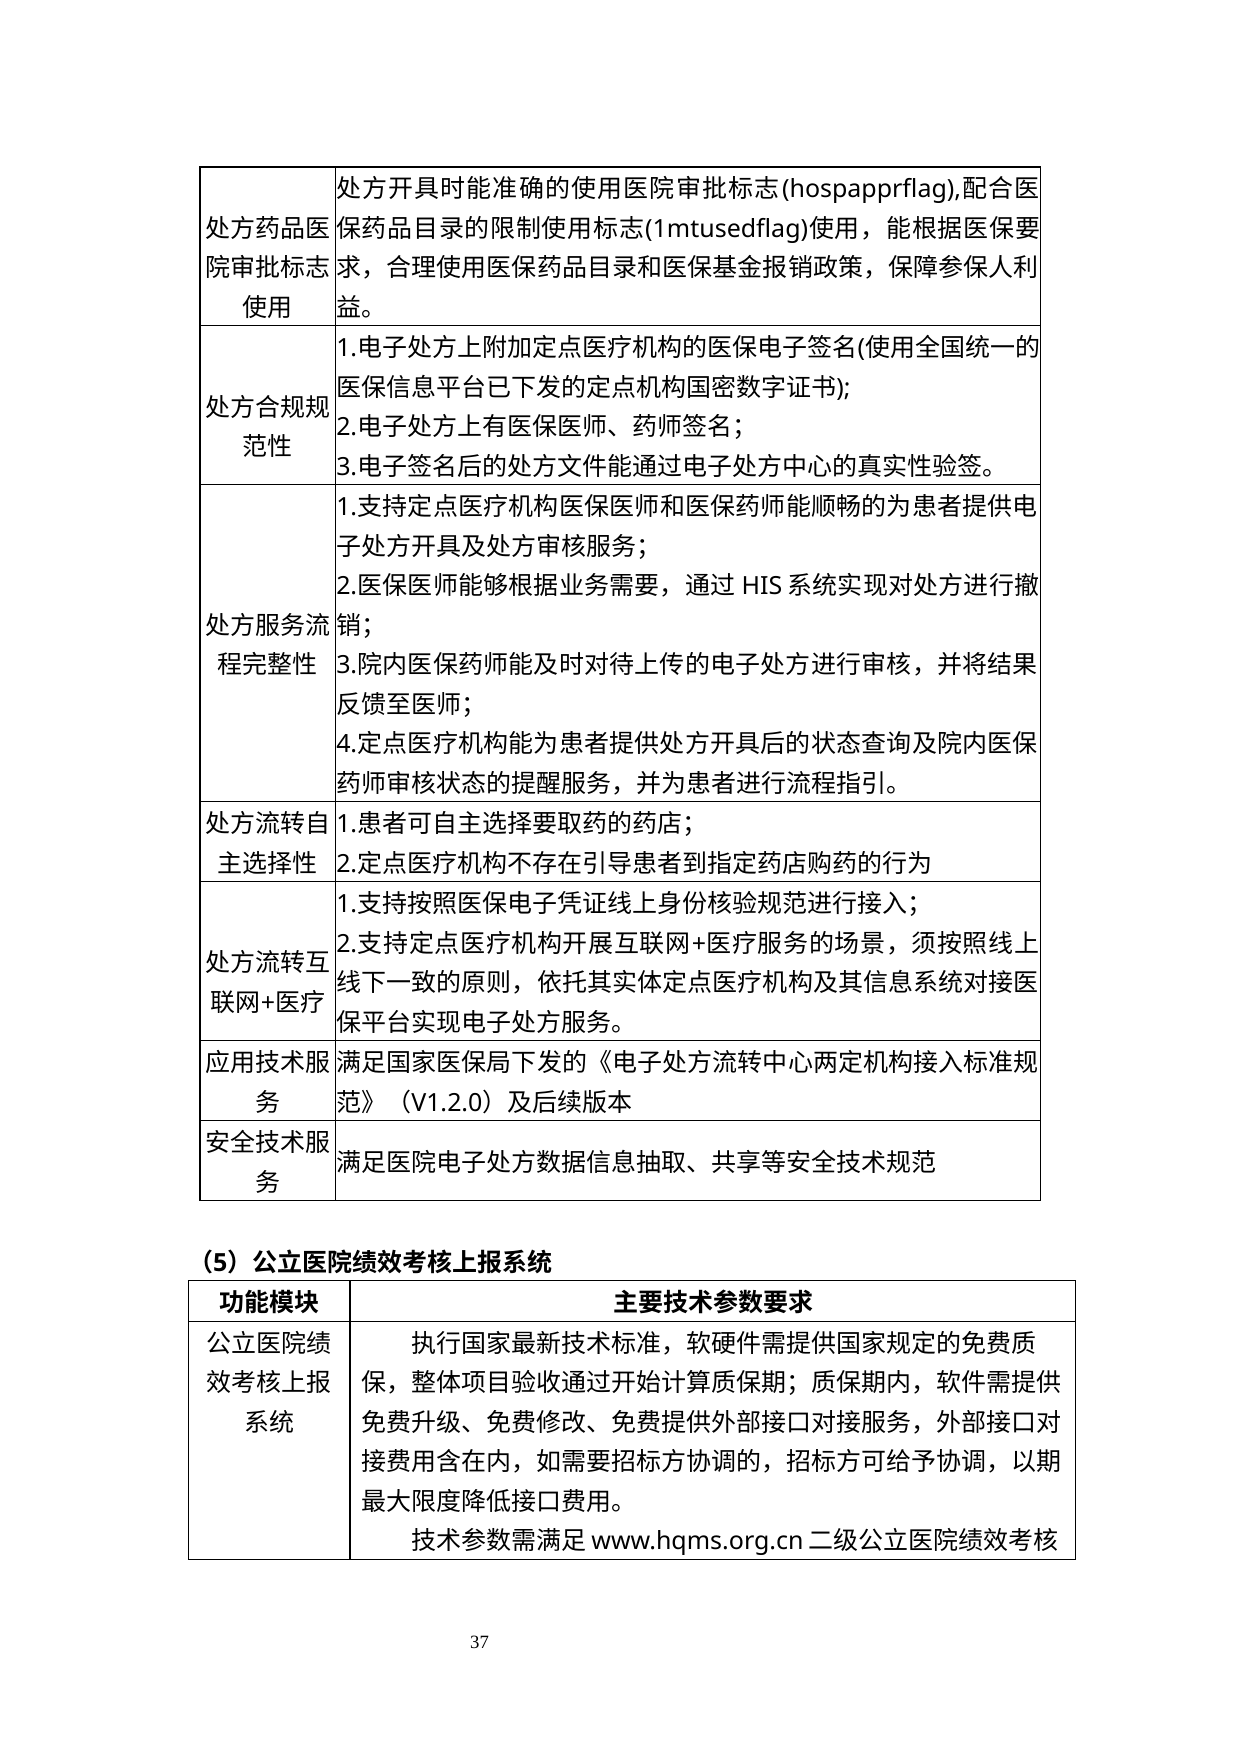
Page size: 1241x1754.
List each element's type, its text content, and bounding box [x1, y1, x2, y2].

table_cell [351, 1322, 1075, 1558]
table_cell 处方合规规范性 [201, 326, 335, 484]
table_cell 1.支持按照医保电子凭证线上身份核验规范进行接入； 2.支持定点医疗机构开展互联网+医疗服务的场景，须按照线上线下一致的原则，依托其实体定点医疗机构及其信息系统对接医保平台实现电子处方服务。 [336, 882, 1040, 1040]
table_cell 处方流转互联网+医疗 [201, 882, 335, 1040]
table_cell 公立医院绩效考核上报系统 [189, 1322, 349, 1558]
table_cell 处方流转自主选择性 [201, 802, 335, 881]
subtitle （5）公立医院绩效考核上报系统 [188, 1241, 1052, 1280]
table_cell 1.电子处方上附加定点医疗机构的医保电子签名(使用全国统一的医保信息平台已下发的定点机构国密数字证书); 2.电子处方上有医保医师、药师签名； 3.电子签名后的处方文件能通过电子处方中心的真实性验签。 [336, 326, 1040, 484]
table_header 功能模块 [189, 1281, 349, 1321]
table_cell 1.患者可自主选择要取药的药店； 2.定点医疗机构不存在引导患者到指定药店购药的行为 [336, 802, 1040, 881]
table_cell 安全技术服务 [201, 1121, 335, 1200]
table_cell 1.支持定点医疗机构医保医师和医保药师能顺畅的为患者提供电子处方开具及处方审核服务； 2.医保医师能够根据业务需要，通过HIS系统实现对处方进行撤销； 3.院内医保药师能及时对待上传的电子处方进行审核，并将结果反馈至医师； 4.定点医疗机构能为患者提供处方开具后的状态查询及院内医保药师审核状态的提醒服务，并为患者进行流程指引。 [336, 485, 1040, 801]
table_cell 满足医院电子处方数据信息抽取、共享等安全技术规范 [336, 1121, 1040, 1200]
table_cell 处方服务流程完整性 [201, 485, 335, 801]
table_cell 处方药品医院审批标志使用 [201, 168, 335, 325]
table_cell 应用技术服务 [201, 1041, 335, 1120]
table_header 主要技术参数要求 [351, 1281, 1075, 1321]
table_cell 满足国家医保局下发的《电子处方流转中心两定机构接入标准规范》（V1.2.0）及后续版本 [336, 1041, 1040, 1120]
table_cell 处方开具时能准确的使用医院审批标志(hospapprflag),配合医保药品目录的限制使用标志(1mtusedflag)使用，能根据医保要求，合理使用医保药品目录和医保基金报销政策，保障参保人利益。 [336, 168, 1040, 325]
